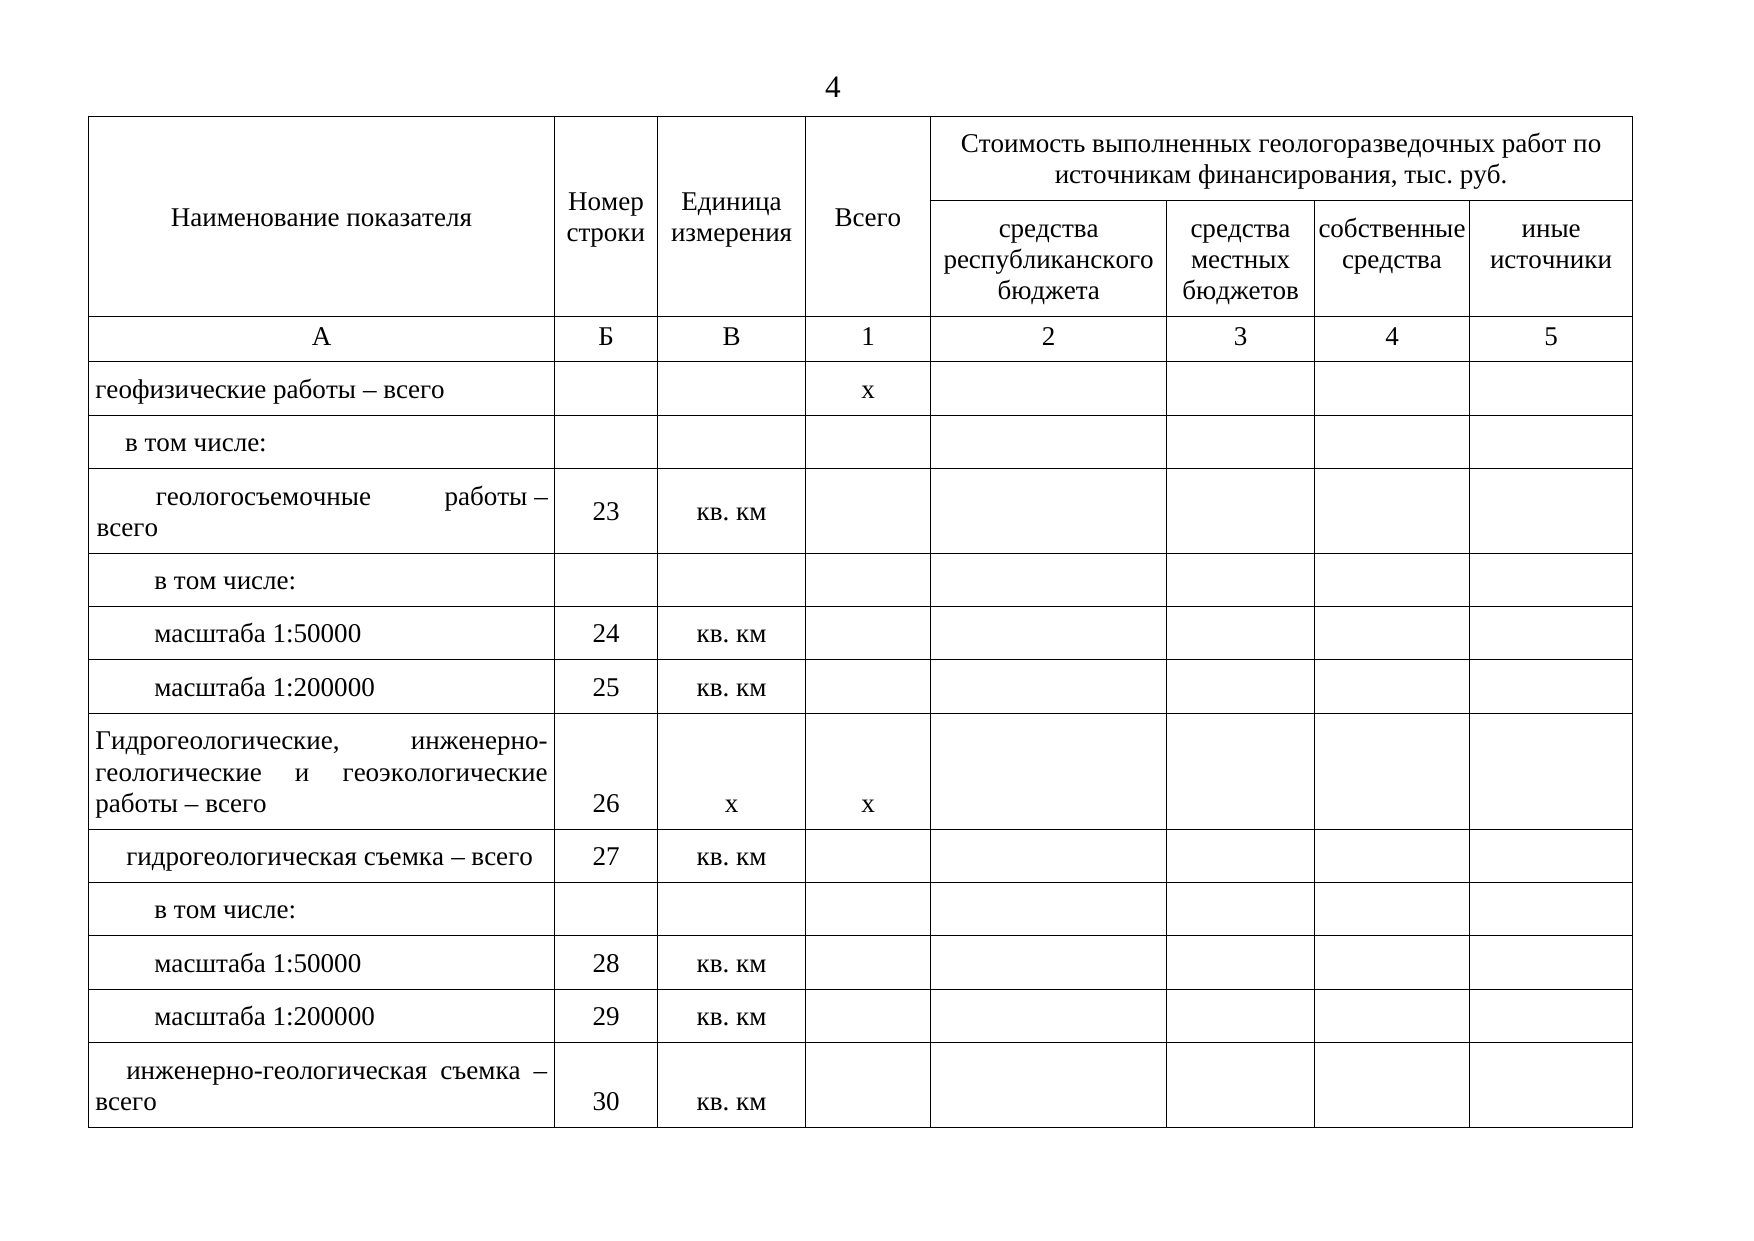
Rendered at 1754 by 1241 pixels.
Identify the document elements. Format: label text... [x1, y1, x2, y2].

table_cell [806, 830, 930, 882]
table_cell [1167, 936, 1314, 989]
table_cell [1470, 714, 1632, 828]
table_cell [1470, 990, 1632, 1042]
table_cell в том числе: [89, 554, 554, 606]
table_header Стоимость выполненных геологоразведочных работ по источникам финансирования, тыс. руб. [931, 117, 1632, 200]
table_cell [1470, 362, 1632, 414]
table_cell [1167, 883, 1314, 935]
table_cell [931, 990, 1166, 1042]
table_cell [931, 714, 1166, 828]
table_cell геологосъемочные работы – всего [89, 469, 554, 552]
table_cell [1470, 469, 1632, 552]
table_cell кв. км [658, 660, 805, 713]
table_cell [1315, 554, 1469, 606]
table_cell [658, 416, 805, 468]
table_cell в том числе: [89, 883, 554, 935]
table_cell [806, 554, 930, 606]
table_cell [555, 883, 657, 935]
table_cell [1315, 469, 1469, 552]
table_cell [1470, 660, 1632, 713]
table_cell 23 [555, 469, 657, 552]
table_cell [1167, 416, 1314, 468]
table_cell [931, 883, 1166, 935]
table_cell [1167, 362, 1314, 414]
table_cell [1167, 990, 1314, 1042]
table_cell средства местных бюджетов [1167, 201, 1314, 316]
table_cell кв. км [658, 1043, 805, 1127]
table_cell кв. км [658, 830, 805, 882]
table_cell 29 [555, 990, 657, 1042]
table_cell [931, 660, 1166, 713]
table_cell [931, 469, 1166, 552]
table_cell [1315, 362, 1469, 414]
table_cell В [658, 317, 805, 361]
table_cell кв. км [658, 607, 805, 659]
table_cell средства республиканского бюджета [931, 201, 1166, 316]
table_cell [1315, 714, 1469, 828]
table_cell [1470, 1043, 1632, 1127]
table_cell в том числе: [89, 416, 554, 468]
table_cell иные источники [1470, 201, 1632, 316]
table_cell [1167, 469, 1314, 552]
table_cell [931, 416, 1166, 468]
table_cell [1315, 416, 1469, 468]
table_cell [806, 1043, 930, 1127]
table_cell [1315, 660, 1469, 713]
table_cell [1315, 1043, 1469, 1127]
table_cell [658, 883, 805, 935]
table_cell масштаба 1:50000 [89, 936, 554, 989]
table_cell [1315, 936, 1469, 989]
table_cell [806, 416, 930, 468]
table_cell [931, 607, 1166, 659]
table_cell инженерно-геологическая съемка – всего [89, 1043, 554, 1127]
table_cell 1 [806, 317, 930, 361]
table_cell [1470, 830, 1632, 882]
table_cell 4 [1315, 317, 1469, 361]
table_cell [806, 936, 930, 989]
table_cell масштаба 1:200000 [89, 990, 554, 1042]
table_cell [806, 607, 930, 659]
table_cell [931, 830, 1166, 882]
table_cell х [806, 714, 930, 828]
table_cell [931, 554, 1166, 606]
table_cell [1470, 416, 1632, 468]
table_cell [806, 883, 930, 935]
table_cell [1315, 830, 1469, 882]
table_cell 25 [555, 660, 657, 713]
table_cell [1470, 883, 1632, 935]
table_cell Б [555, 317, 657, 361]
table_cell [1470, 554, 1632, 606]
table_cell [1167, 830, 1314, 882]
table_cell [806, 660, 930, 713]
table_cell [1167, 1043, 1314, 1127]
table_cell кв. км [658, 936, 805, 989]
table_cell 24 [555, 607, 657, 659]
table_cell х [658, 714, 805, 828]
table_cell [1470, 607, 1632, 659]
table_header Всего [806, 117, 930, 316]
table_cell масштаба 1:200000 [89, 660, 554, 713]
table_cell [931, 362, 1166, 414]
table_cell 27 [555, 830, 657, 882]
table_cell [658, 554, 805, 606]
table_cell А [89, 317, 554, 361]
table_cell [1315, 883, 1469, 935]
table_header Единица измерения [658, 117, 805, 316]
table_cell собственные средства [1315, 201, 1469, 316]
table_cell кв. км [658, 469, 805, 552]
table_cell 26 [555, 714, 657, 828]
table_cell [555, 416, 657, 468]
table_cell [931, 936, 1166, 989]
table_cell 22 [555, 362, 657, 414]
table_cell [931, 1043, 1166, 1127]
table_cell 28 [555, 936, 657, 989]
table_cell Гидрогеологические, инженерно-геологические и геоэкологические работы – всего [89, 714, 554, 828]
table_cell [1167, 660, 1314, 713]
table_cell масштаба 1:50000 [89, 607, 554, 659]
table_cell [1167, 714, 1314, 828]
table_cell [1470, 936, 1632, 989]
table_cell [1315, 607, 1469, 659]
table_cell кв. км [658, 990, 805, 1042]
table_cell Региональные геологосъемочные и геофизические работы – всего [89, 362, 554, 414]
table_cell х [658, 362, 805, 414]
table_cell [806, 990, 930, 1042]
table_cell х [806, 362, 930, 414]
table_header Наименование показателя [89, 117, 554, 316]
table_cell 2 [931, 317, 1166, 361]
table_cell [1167, 554, 1314, 606]
table_cell 30 [555, 1043, 657, 1127]
table_cell 3 [1167, 317, 1314, 361]
table_cell гидрогеологическая съемка – всего [89, 830, 554, 882]
table_header Номер строки [555, 117, 657, 316]
table_cell 5 [1470, 317, 1632, 361]
table_cell [1315, 990, 1469, 1042]
table_cell [1167, 607, 1314, 659]
table_cell [806, 469, 930, 552]
table_cell [555, 554, 657, 606]
